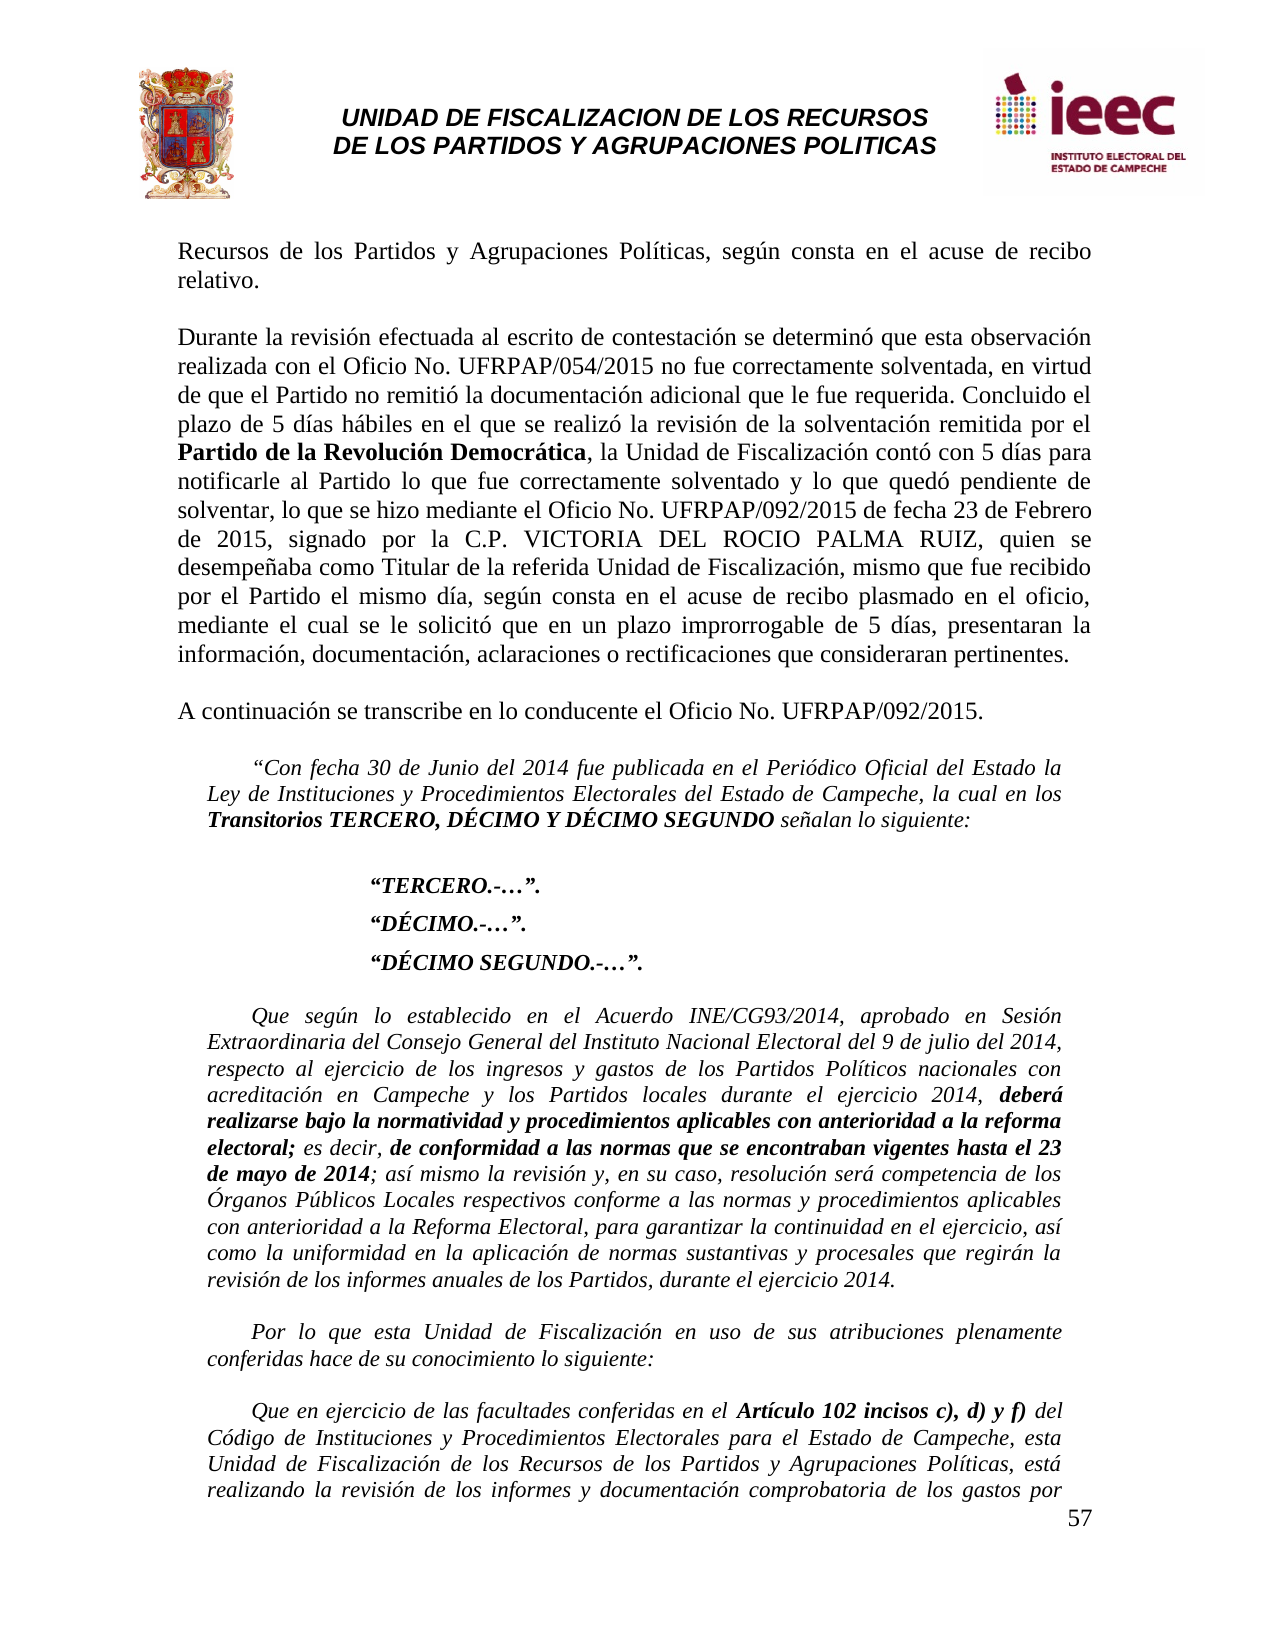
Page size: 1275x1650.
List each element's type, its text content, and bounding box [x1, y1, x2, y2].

picture [983, 48, 1205, 196]
text A continuación se transcribe en lo conducente el Oficio No. UFRPAP/092/2015. [177, 696, 1092, 725]
text Durante la revisión efectuada al escrito de contestación se determinó que esta observación realizada con el Oficio No. UFRPAP/054/2015 no fue correctamente solventada, en virtud de que el Partido no remitió la documentación adicional que le fue requerida. Concluido el plazo de 5 días hábiles en el que se realizó la revisión de la solventación remitida por el Partido de la Revolución Democrática, la Unidad de Fiscalización contó con 5 días para notificarle al Partido lo que fue correctamente solventado y lo que quedó pendiente de solventar, lo que se hizo mediante el Oficio No. UFRPAP/092/2015 de fecha 23 de Febrero de 2015, signado por la C.P. VICTORIA DEL ROCIO PALMA RUIZ, quien se desempeñaba como Titular de la referida Unidad de Fiscalización, mismo que fue recibido por el Partido el mismo día, según consta en el acuse de recibo plasmado en el oficio, mediante el cual se le solicitó que en un plazo improrrogable de 5 días, presentaran la información, documentación, aclaraciones o rectificaciones que consideraran pertinentes. [177, 322, 1092, 667]
text Que según lo establecido en el Acuerdo INE/CG93/2014, aprobado en Sesión Extraordinaria del Consejo General del Instituto Nacional Electoral del 9 de julio del 2014, respecto al ejercicio de los ingresos y gastos de los Partidos Políticos nacionales con acreditación en Campeche y los Partidos locales durante el ejercicio 2014, deberá realizarse bajo la normatividad y procedimientos aplicables con anterioridad a la reforma electoral; es decir, de conformidad a las normas que se encontraban vigentes hasta el 23 de mayo de 2014; así mismo la revisión y, en su caso, resolución será competencia de los Órganos Públicos Locales respectivos conforme a las normas y procedimientos aplicables con anterioridad a la Reforma Electoral, para garantizar la continuidad en el ejercicio, así como la uniformidad en la aplicación de normas sustantivas y procesales que regirán la revisión de los informes anuales de los Partidos, durante el ejercicio 2014. [207, 1002, 1063, 1292]
text “Con fecha 30 de Junio del 2014 fue publicada en el Periódico Oficial del Estado la Ley de Instituciones y Procedimientos Electorales del Estado de Campeche, la cual en los Transitorios TERCERO, DÉCIMO Y DÉCIMO SEGUNDO señalan lo siguiente: [207, 754, 1063, 833]
picture [139, 67, 234, 199]
text “TERCERO.-…”. [369, 872, 1063, 898]
text “DÉCIMO.-…”. [369, 911, 1063, 937]
text “DÉCIMO SEGUNDO.-…”. [369, 949, 1063, 976]
text Por lo que esta Unidad de Fiscalización en uso de sus atribuciones plenamente conferidas hace de su conocimiento lo siguiente: [207, 1318, 1063, 1371]
